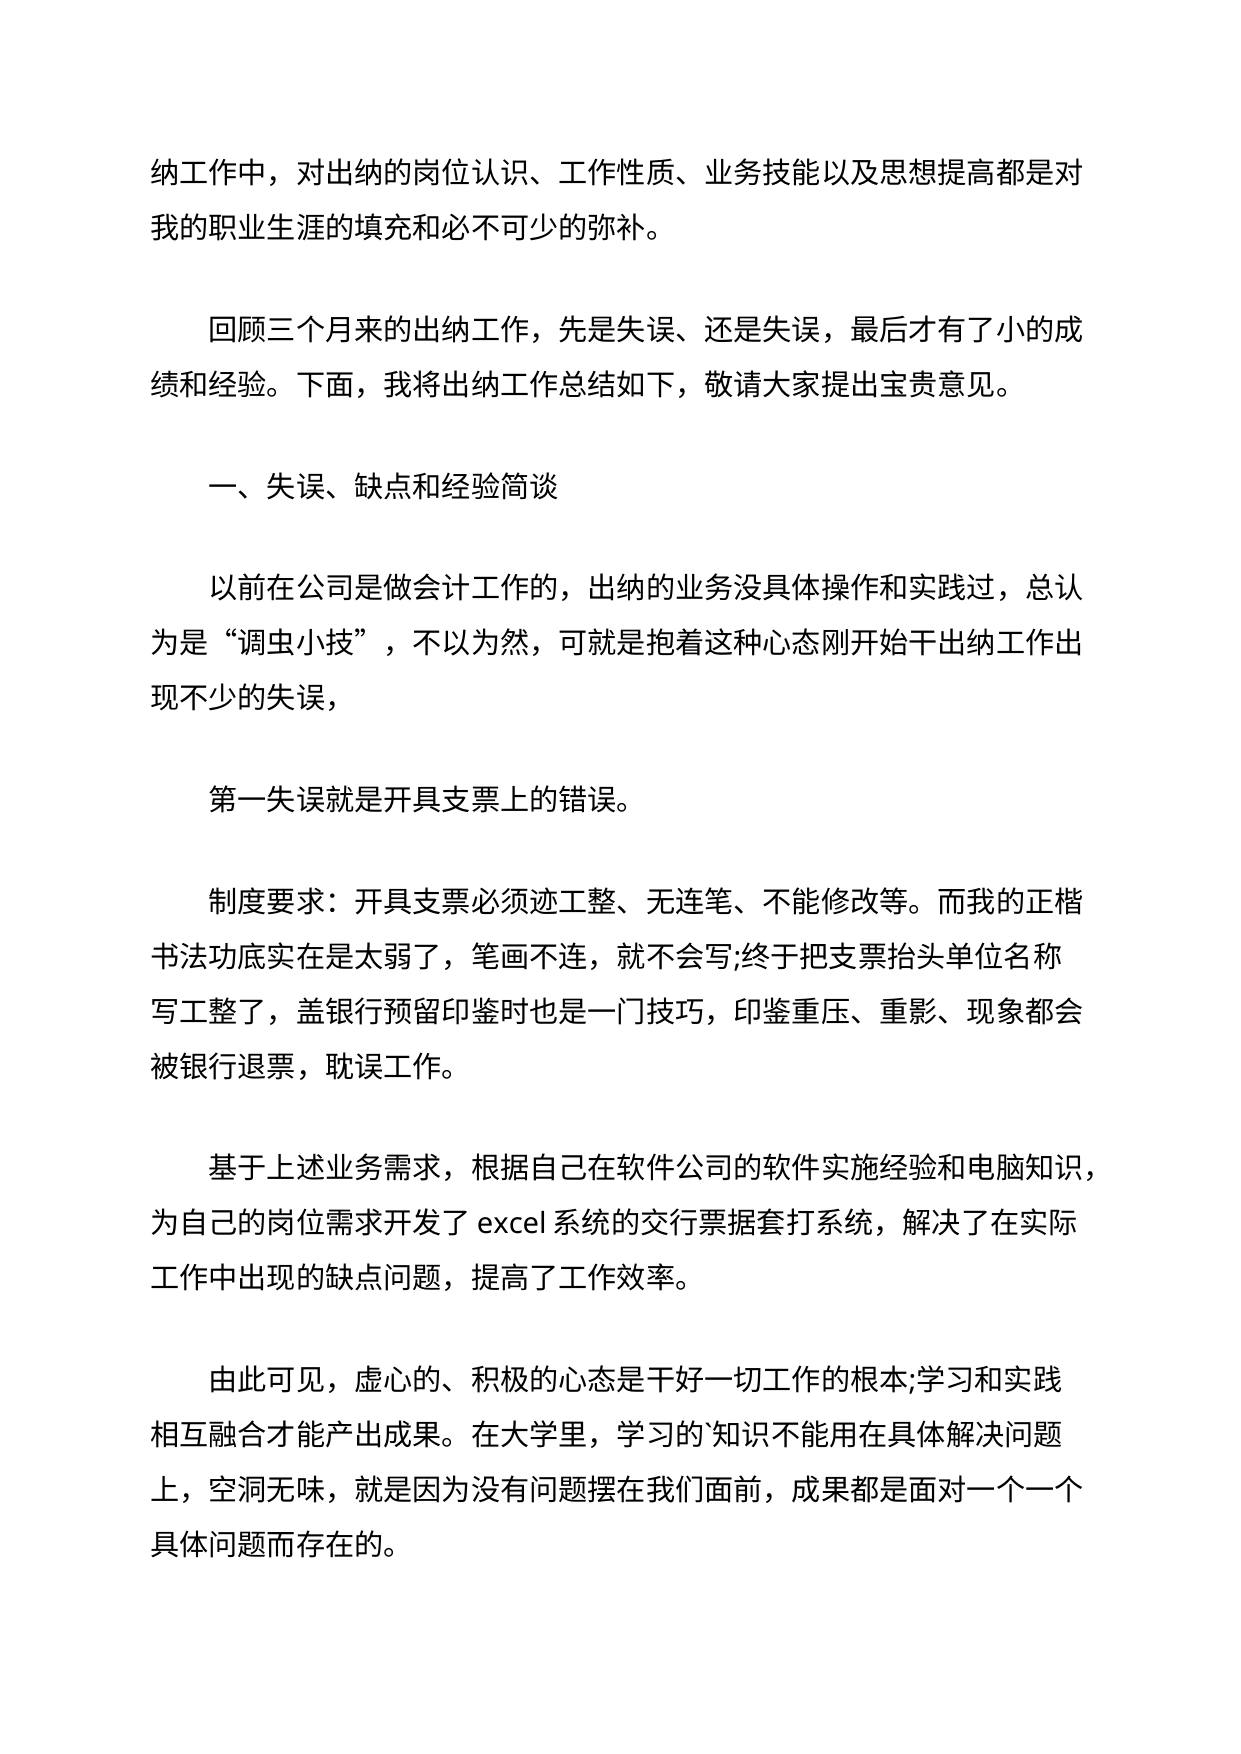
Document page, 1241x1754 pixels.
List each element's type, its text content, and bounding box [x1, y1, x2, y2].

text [150, 150, 1090, 247]
text 由此可见，虚心的、积极的心态是干好一切工作的根本;学习和实践相互融合才能产出成果。在大学里，学习的`知识不能用在具体解决问题上，空洞无味，就是因为没有问题摆在我们面前，成果都是面对一个一个具体问题而存在的。 [150, 1357, 1090, 1564]
text 回顾三个月来的出纳工作，先是失误、还是失误，最后才有了小的成绩和经验。下面，我将出纳工作总结如下，敬请大家提出宝贵意见。 [150, 307, 1090, 404]
text 一、失误、缺点和经验简谈 [150, 463, 1090, 506]
text 基于上述业务需求，根据自己在软件公司的软件实施经验和电脑知识，为自己的岗位需求开发了excel系统的交行票据套打系统，解决了在实际工作中出现的缺点问题，提高了工作效率。 [150, 1145, 1090, 1297]
text 以前在公司是做会计工作的，出纳的业务没具体操作和实践过，总认为是“调虫小技”，不以为然，可就是抱着这种心态刚开始干出纳工作出现不少的失误， [150, 565, 1090, 717]
text 制度要求：开具支票必须迹工整、无连笔、不能修改等。而我的正楷书法功底实在是太弱了，笔画不连，就不会写;终于把支票抬头单位名称写工整了，盖银行预留印鉴时也是一门技巧，印鉴重压、重影、现象都会被银行退票，耽误工作。 [150, 878, 1090, 1086]
text 第一失误就是开具支票上的错误。 [150, 777, 1090, 819]
